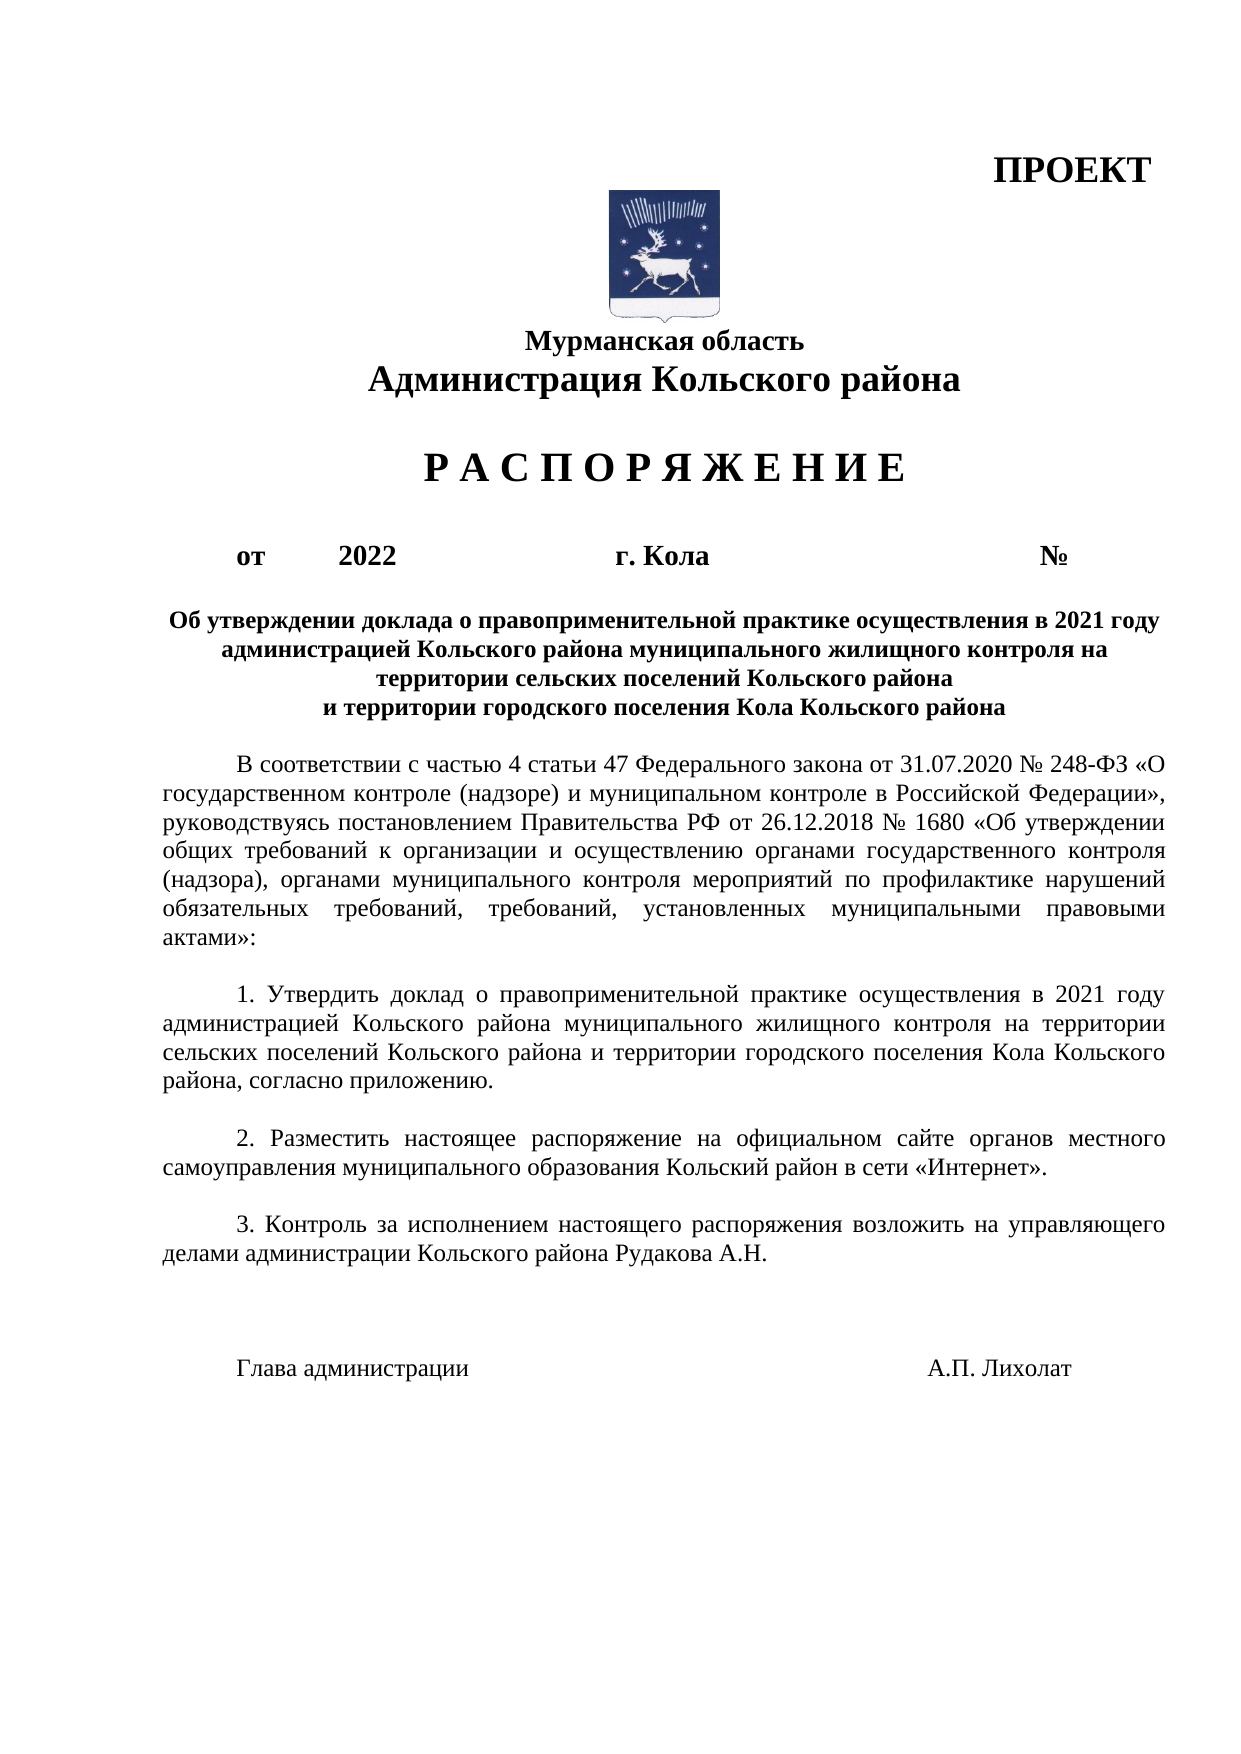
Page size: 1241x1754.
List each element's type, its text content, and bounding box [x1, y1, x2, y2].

text Глава администрации А.П. Лихолат [162, 1353, 1119, 1382]
text 1. Утвердить доклад о правоприменительной практике осуществления в 2021 году администрацией Кольского района муниципального жилищного контроля на территории сельских поселений Кольского района и территории городского поселения Кола Кольского района, согласно приложению. [162, 979, 1166, 1094]
text 3. Контроль за исполнением настоящего распоряжения возложить на управляющего делами администрации Кольского района Рудакова А.Н. [162, 1209, 1166, 1267]
text В соответствии с частью 4 статьи 47 Федерального закона от 31.07.2020 № 248-ФЗ «О государственном контроле (надзоре) и муниципальном контроле в Российской Федерации», руководствуясь постановлением Правительства РФ от 26.12.2018 № 1680 «Об утверждении общих требований к организации и осуществлению органами государственного контроля (надзора), органами муниципального контроля мероприятий по профилактике нарушений обязательных требований, требований, установленных муниципальными правовыми актами»: [162, 749, 1166, 950]
text от 2022 г. Кола № [162, 538, 1122, 572]
text Администрация Кольского района [162, 356, 1166, 399]
text ПРОЕКТ [162, 148, 1166, 191]
picture [608, 190, 720, 323]
text Р А С П О Р Я Ж Е Н И Е [162, 442, 1166, 490]
text и территории городского поселения Кола Кольского района [162, 692, 1166, 720]
text Об утверждении доклада о правоприменительной практике осуществления в 2021 году администрацией Кольского района муниципального жилищного контроля на территории сельских поселений Кольского района [162, 605, 1166, 692]
text 2. Разместить настоящее распоряжение на официальном сайте органов местного самоуправления муниципального образования Кольский район в сети «Интернет». [162, 1123, 1166, 1180]
text Мурманская область [162, 323, 1166, 356]
